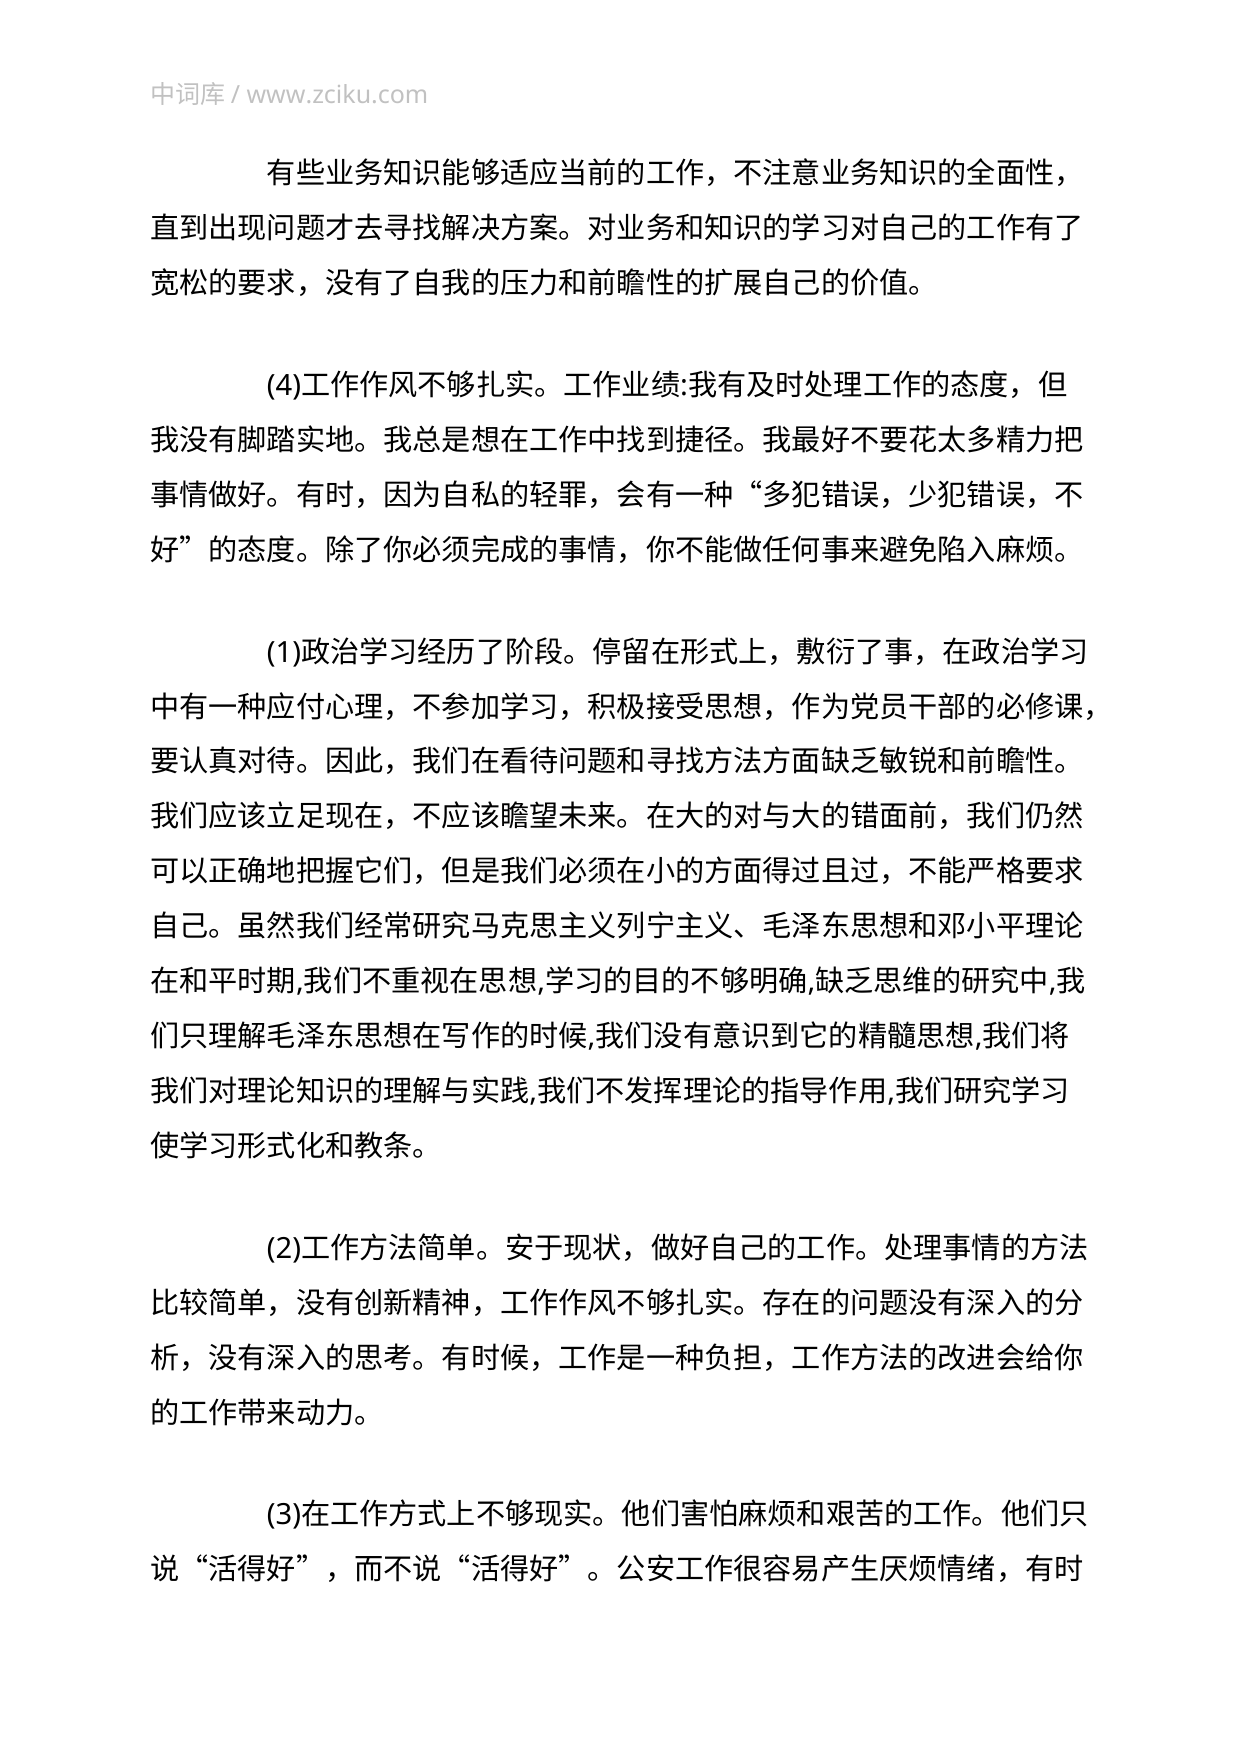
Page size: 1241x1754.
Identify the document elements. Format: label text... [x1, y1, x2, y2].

text 有些业务知识能够适应当前的工作，不注意业务知识的全面性，直到出现问题才去寻找解决方案。对业务和知识的学习对自己的工作有了宽松的要求，没有了自我的压力和前瞻性的扩展自己的价值。 [150, 150, 1090, 302]
text (4)工作作风不够扎实。工作业绩:我有及时处理工作的态度，但我没有脚踏实地。我总是想在工作中找到捷径。我最好不要花太多精力把事情做好。有时，因为自私的轻罪，会有一种“多犯错误，少犯错误，不好”的态度。除了你必须完成的事情，你不能做任何事来避免陷入麻烦。 [150, 362, 1090, 569]
text (1)政治学习经历了阶段。停留在形式上，敷衍了事，在政治学习中有一种应付心理，不参加学习，积极接受思想，作为党员干部的必修课，要认真对待。因此，我们在看待问题和寻找方法方面缺乏敏锐和前瞻性。我们应该立足现在，不应该瞻望未来。在大的对与大的错面前，我们仍然可以正确地把握它们，但是我们必须在小的方面得过且过，不能严格要求自己。虽然我们经常研究马克思主义列宁主义、毛泽东思想和邓小平理论在和平时期,我们不重视在思想,学习的目的不够明确,缺乏思维的研究中,我们只理解毛泽东思想在写作的时候,我们没有意识到它的精髓思想,我们将我们对理论知识的理解与实践,我们不发挥理论的指导作用,我们研究学习使学习形式化和教条。 [150, 628, 1090, 1165]
text (2)工作方法简单。安于现状，做好自己的工作。处理事情的方法比较简单，没有创新精神，工作作风不够扎实。存在的问题没有深入的分析，没有深入的思考。有时候，工作是一种负担，工作方法的改进会给你的工作带来动力。 [150, 1224, 1090, 1431]
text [150, 1491, 1090, 1588]
